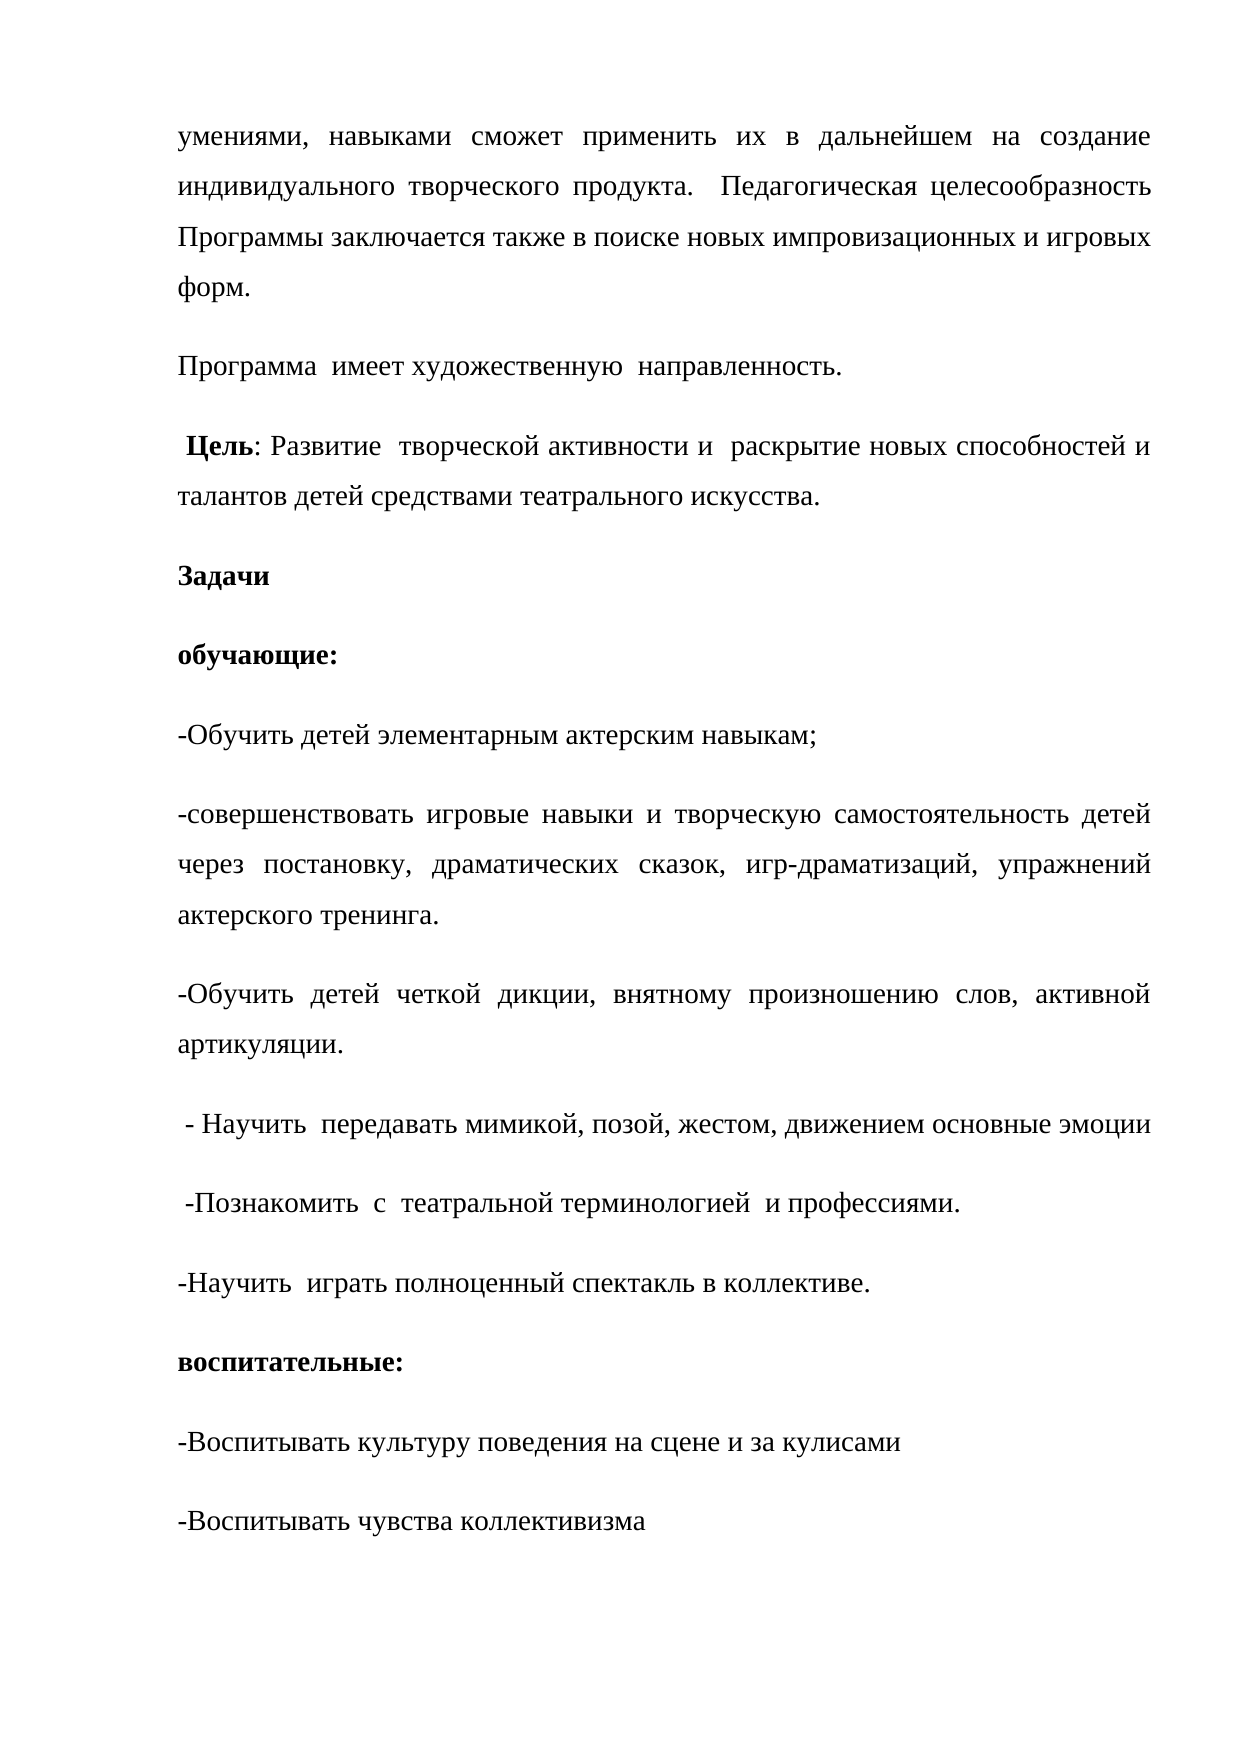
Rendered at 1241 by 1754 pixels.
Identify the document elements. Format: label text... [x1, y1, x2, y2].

text -Познакомить с театральной терминологией и профессиями. [177, 1186, 1152, 1219]
text -Воспитывать культуру поведения на сцене и за кулисами [177, 1424, 1152, 1458]
text -Обучить детей элементарным актерским навыкам; [177, 717, 1152, 750]
text воспитательные: [177, 1344, 1152, 1378]
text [177, 118, 1152, 303]
text Программа имеет художественную направленность. [177, 348, 1152, 382]
text -Воспитывать чувства коллективизма [177, 1503, 1152, 1537]
text Цель: Развитие творческой активности и раскрытие новых способностей и талантов детей средствами театрального искусства. [177, 428, 1152, 512]
text - Научить передавать мимикой, позой, жестом, движением основные эмоции [177, 1106, 1152, 1140]
text -совершенствовать игровые навыки и творческую самостоятельность детей через постановку, драматических сказок, игр-драматизаций, упражнений актерского тренинга. [177, 796, 1152, 930]
text -Научить играть полноценный спектакль в коллективе. [177, 1265, 1152, 1299]
text -Обучить детей четкой дикции, внятному произношению слов, активной артикуляции. [177, 976, 1152, 1060]
text обучающие: [177, 637, 1152, 671]
text Задачи [177, 558, 1152, 591]
